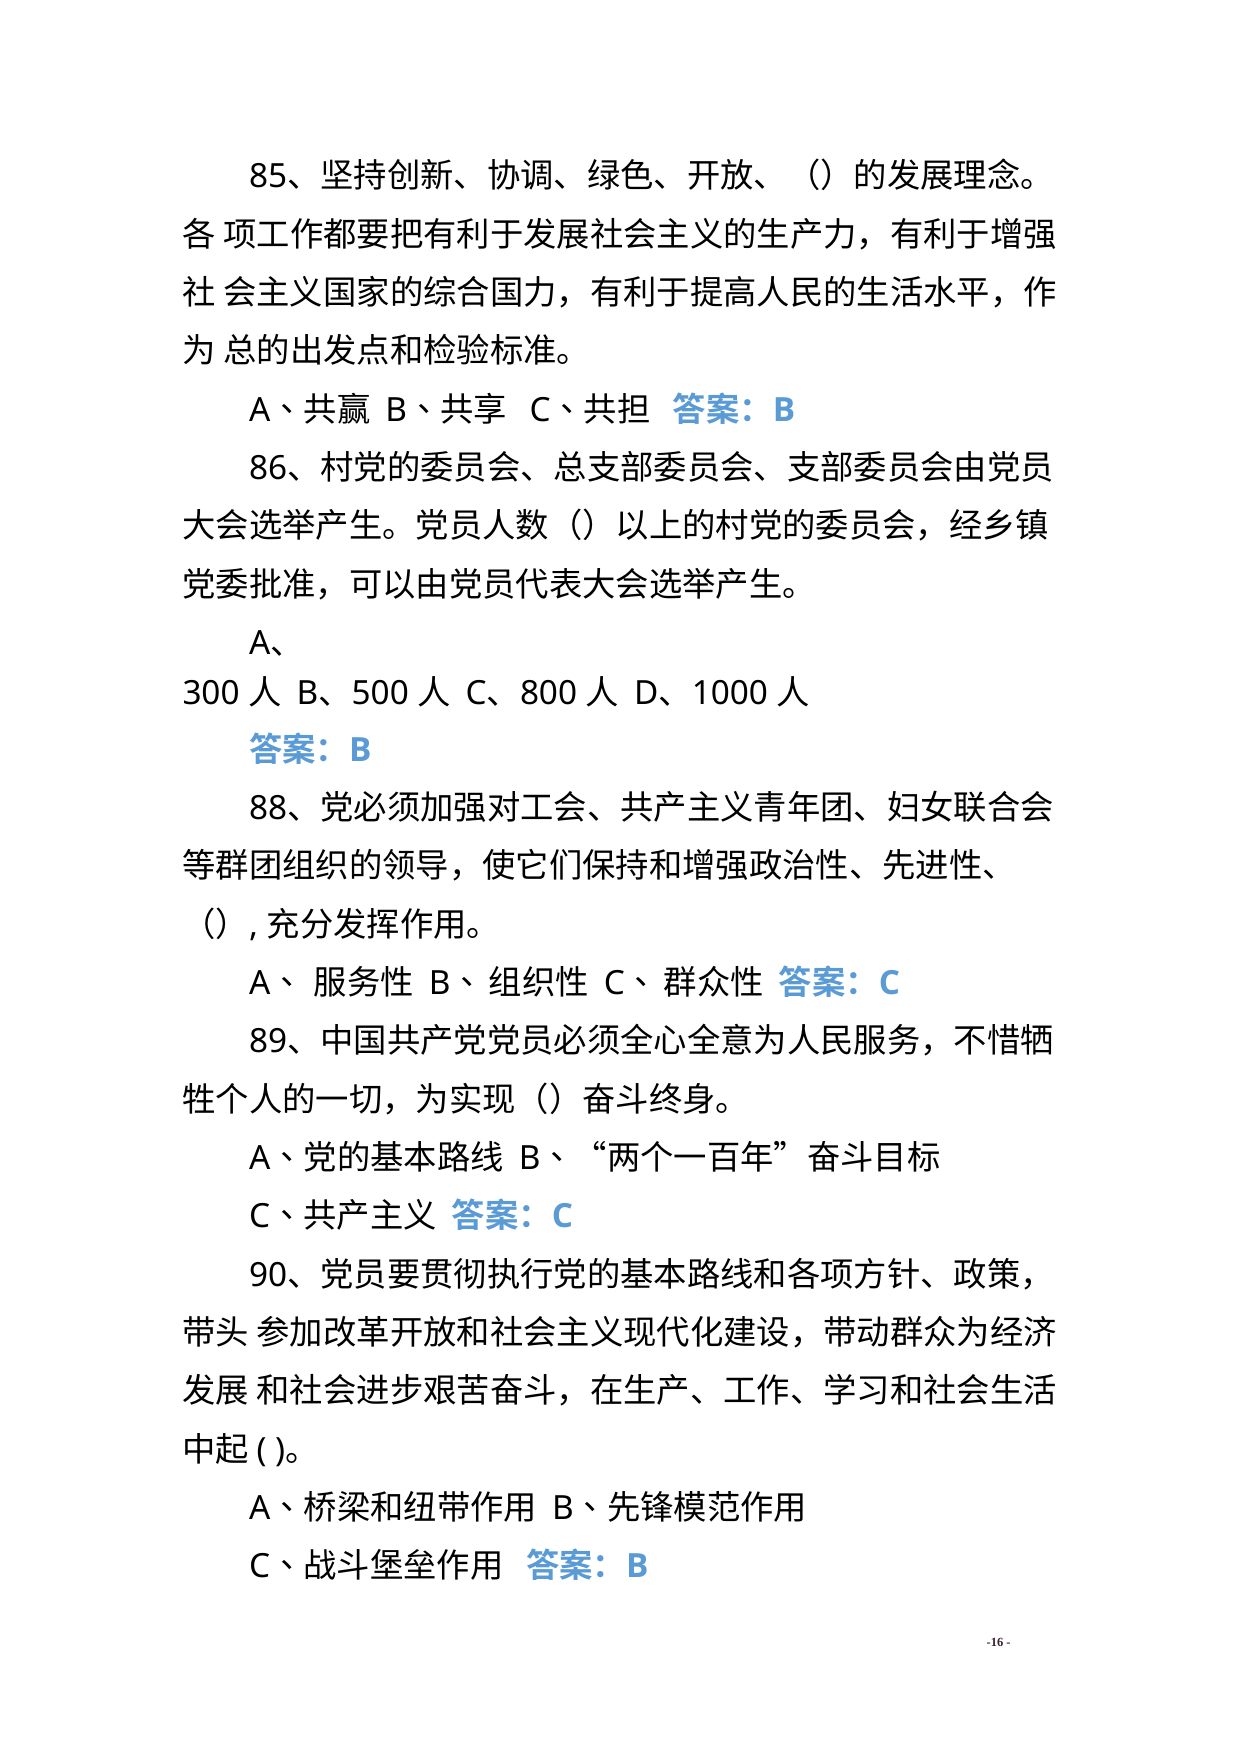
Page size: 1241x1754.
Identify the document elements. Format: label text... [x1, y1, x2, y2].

text 88、党必须加强对工会、共产主义青年团、妇女联合会等群团组织的领导，使它们保持和增强政治性、先进性、（）, 充分发挥作用。 [182, 773, 1058, 948]
text 90、党员要贯彻执行党的基本路线和各项方针、政策，带头 参加改革开放和社会主义现代化建设，带动群众为经济发展 和社会进步艰苦奋斗，在生产、工作、学习和社会生活中起 ( )。 [182, 1239, 1058, 1473]
text C、共产主义 答案：C [182, 1181, 1058, 1239]
text 85、坚持创新、协调、绿色、开放、（）的发展理念。各 项工作都要把有利于发展社会主义的生产力，有利于增强社 会主义国家的综合国力，有利于提高人民的生活水平，作为 总的出发点和检验标准。 [182, 141, 1058, 374]
text C、战斗堡垒作用 答案：B [182, 1531, 1058, 1589]
text A、 服务性 B、 组织性 C、 群众性 答案：C [182, 948, 1058, 1006]
text A、300 人 B、500 人 C、800 人 D、1000 人 [182, 608, 1058, 666]
text 86、村党的委员会、总支部委员会、支部委员会由党员大会选举产生。党员人数（）以上的村党的委员会，经乡镇党委批准，可以由党员代表大会选举产生。 [182, 433, 1058, 608]
text A、共赢 B、共享 C、共担 答案：B [182, 374, 1058, 433]
text 89、中国共产党党员必须全心全意为人民服务，不惜牺牲个人的一切，为实现（）奋斗终身。 [182, 1006, 1058, 1123]
text A、桥梁和纽带作用 B、先锋模范作用 [182, 1473, 1058, 1531]
text 答案：B [182, 714, 1058, 773]
text A、党的基本路线 B、“两个一百年”奋斗目标 [182, 1123, 1058, 1181]
